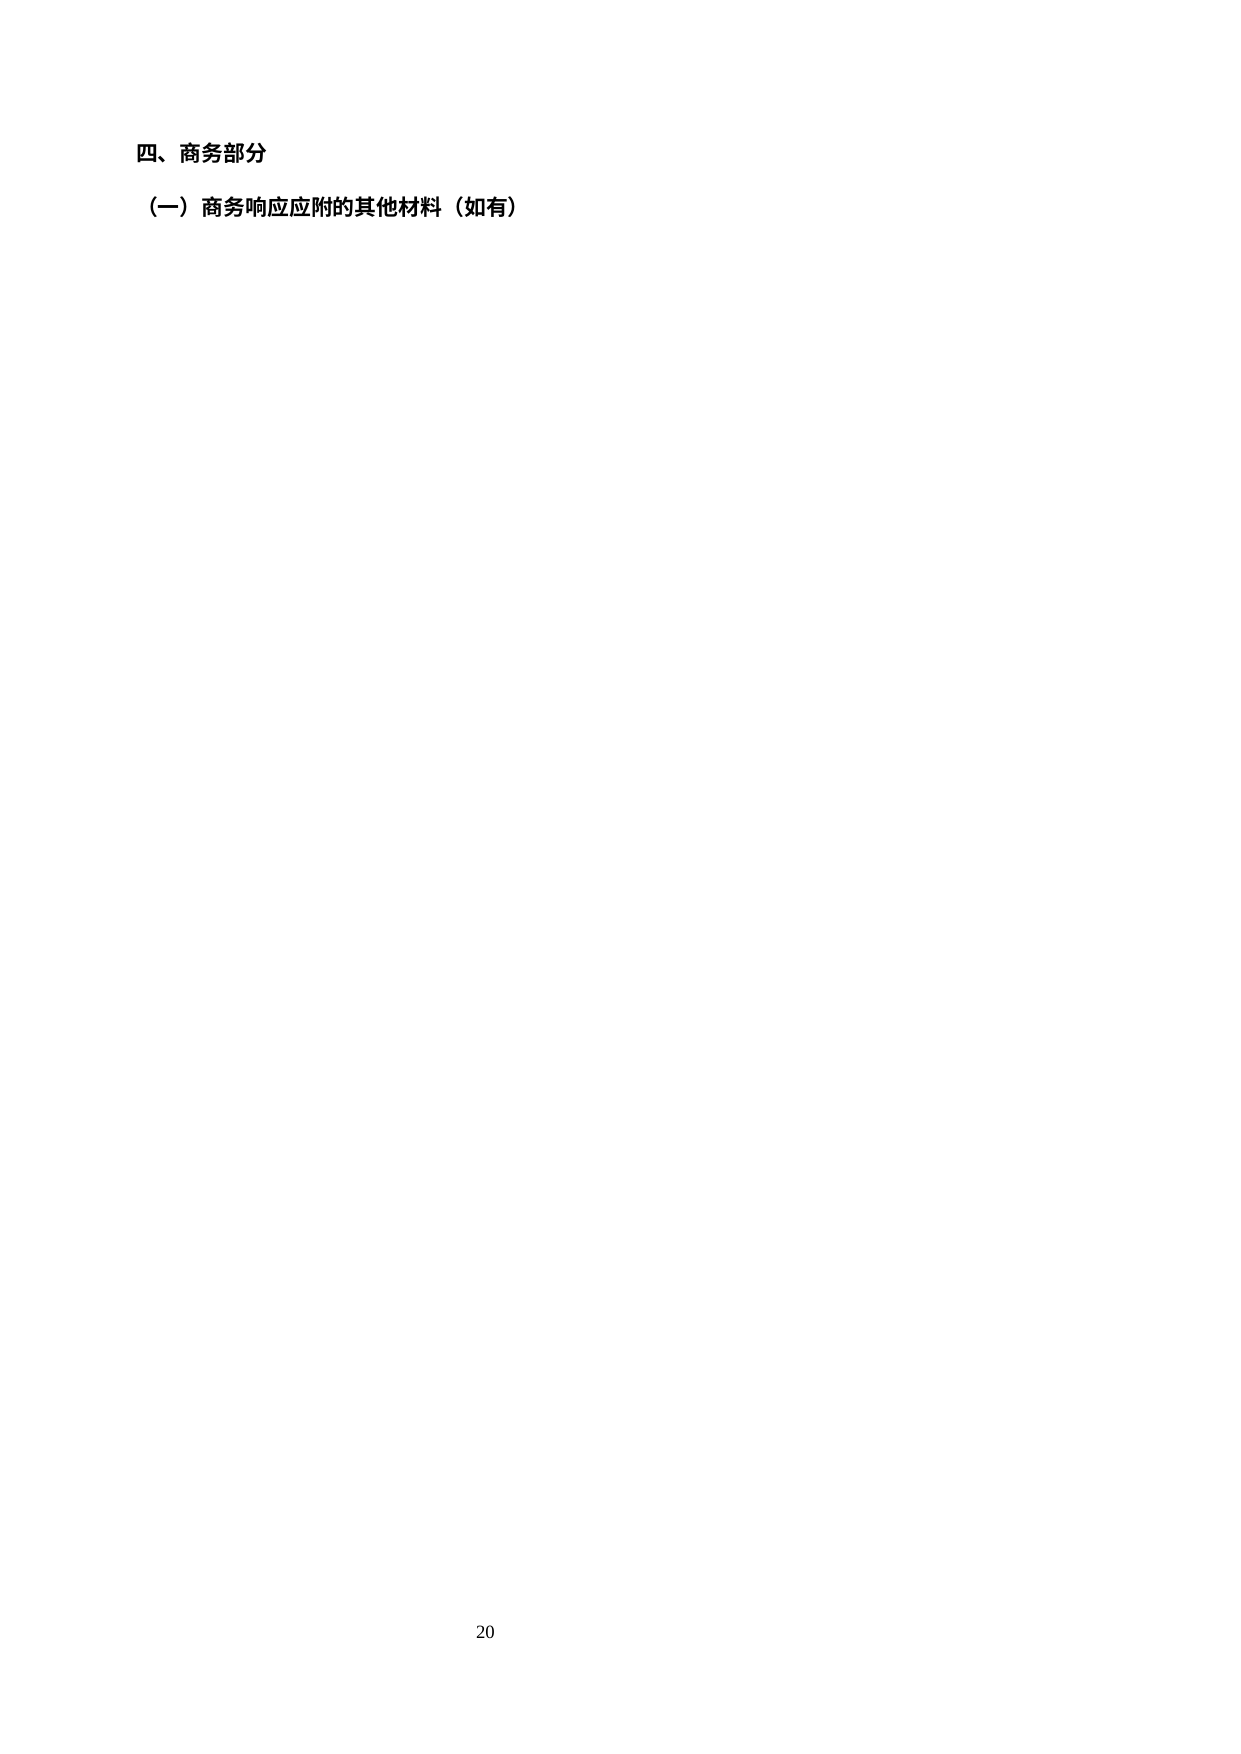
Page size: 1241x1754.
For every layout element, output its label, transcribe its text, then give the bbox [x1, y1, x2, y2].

text （一）商务响应应附的其他材料（如有） [136, 172, 1116, 226]
text 四、商务部分 [136, 118, 1116, 172]
